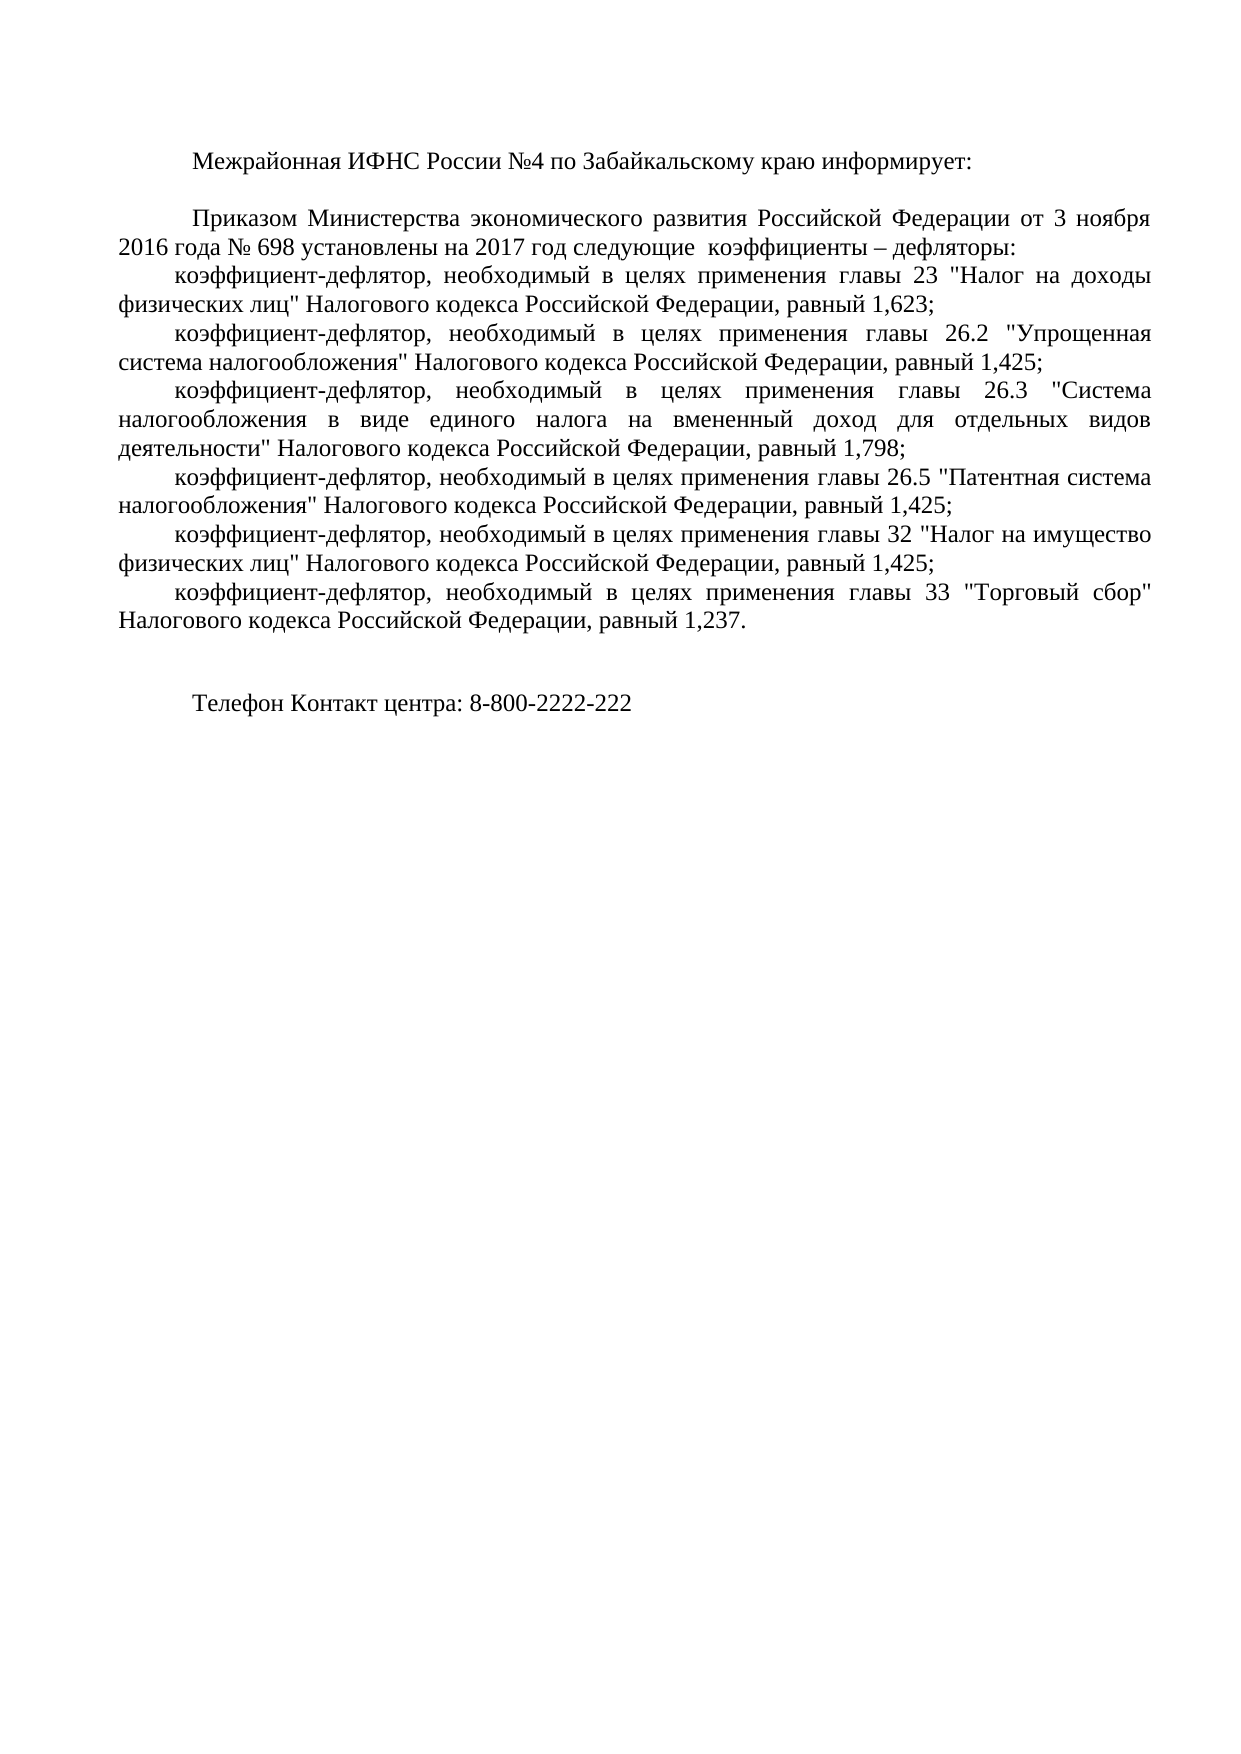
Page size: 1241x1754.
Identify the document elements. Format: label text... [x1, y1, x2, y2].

text Телефон Контакт центра: 8-800-2222-222 [118, 688, 1152, 717]
text коэффициент-дефлятор, необходимый в целях применения главы 26.3 "Система налогообложения в виде единого налога на вмененный доход для отдельных видов деятельности" Налогового кодекса Российской Федерации, равный 1,798; [118, 375, 1152, 462]
text коэффициент-дефлятор, необходимый в целях применения главы 33 "Торговый сбор" Налогового кодекса Российской Федерации, равный 1,237. [118, 577, 1152, 634]
text Приказом Министерства экономического развития Российской Федерации от 3 ноября 2016 года № 698 установлены на 2017 год следующие коэффициенты – дефляторы: [118, 203, 1152, 260]
text коэффициент-дефлятор, необходимый в целях применения главы 32 "Налог на имущество физических лиц" Налогового кодекса Российской Федерации, равный 1,425; [118, 519, 1152, 577]
text Межрайонная ИФНС России №4 по Забайкальскому краю информирует: [118, 146, 1152, 175]
text коэффициент-дефлятор, необходимый в целях применения главы 26.5 "Патентная система налогообложения" Налогового кодекса Российской Федерации, равный 1,425; [118, 462, 1152, 519]
text коэффициент-дефлятор, необходимый в целях применения главы 26.2 "Упрощенная система налогообложения" Налогового кодекса Российской Федерации, равный 1,425; [118, 318, 1152, 375]
text коэффициент-дефлятор, необходимый в целях применения главы 23 "Налог на доходы физических лиц" Налогового кодекса Российской Федерации, равный 1,623; [118, 260, 1152, 318]
